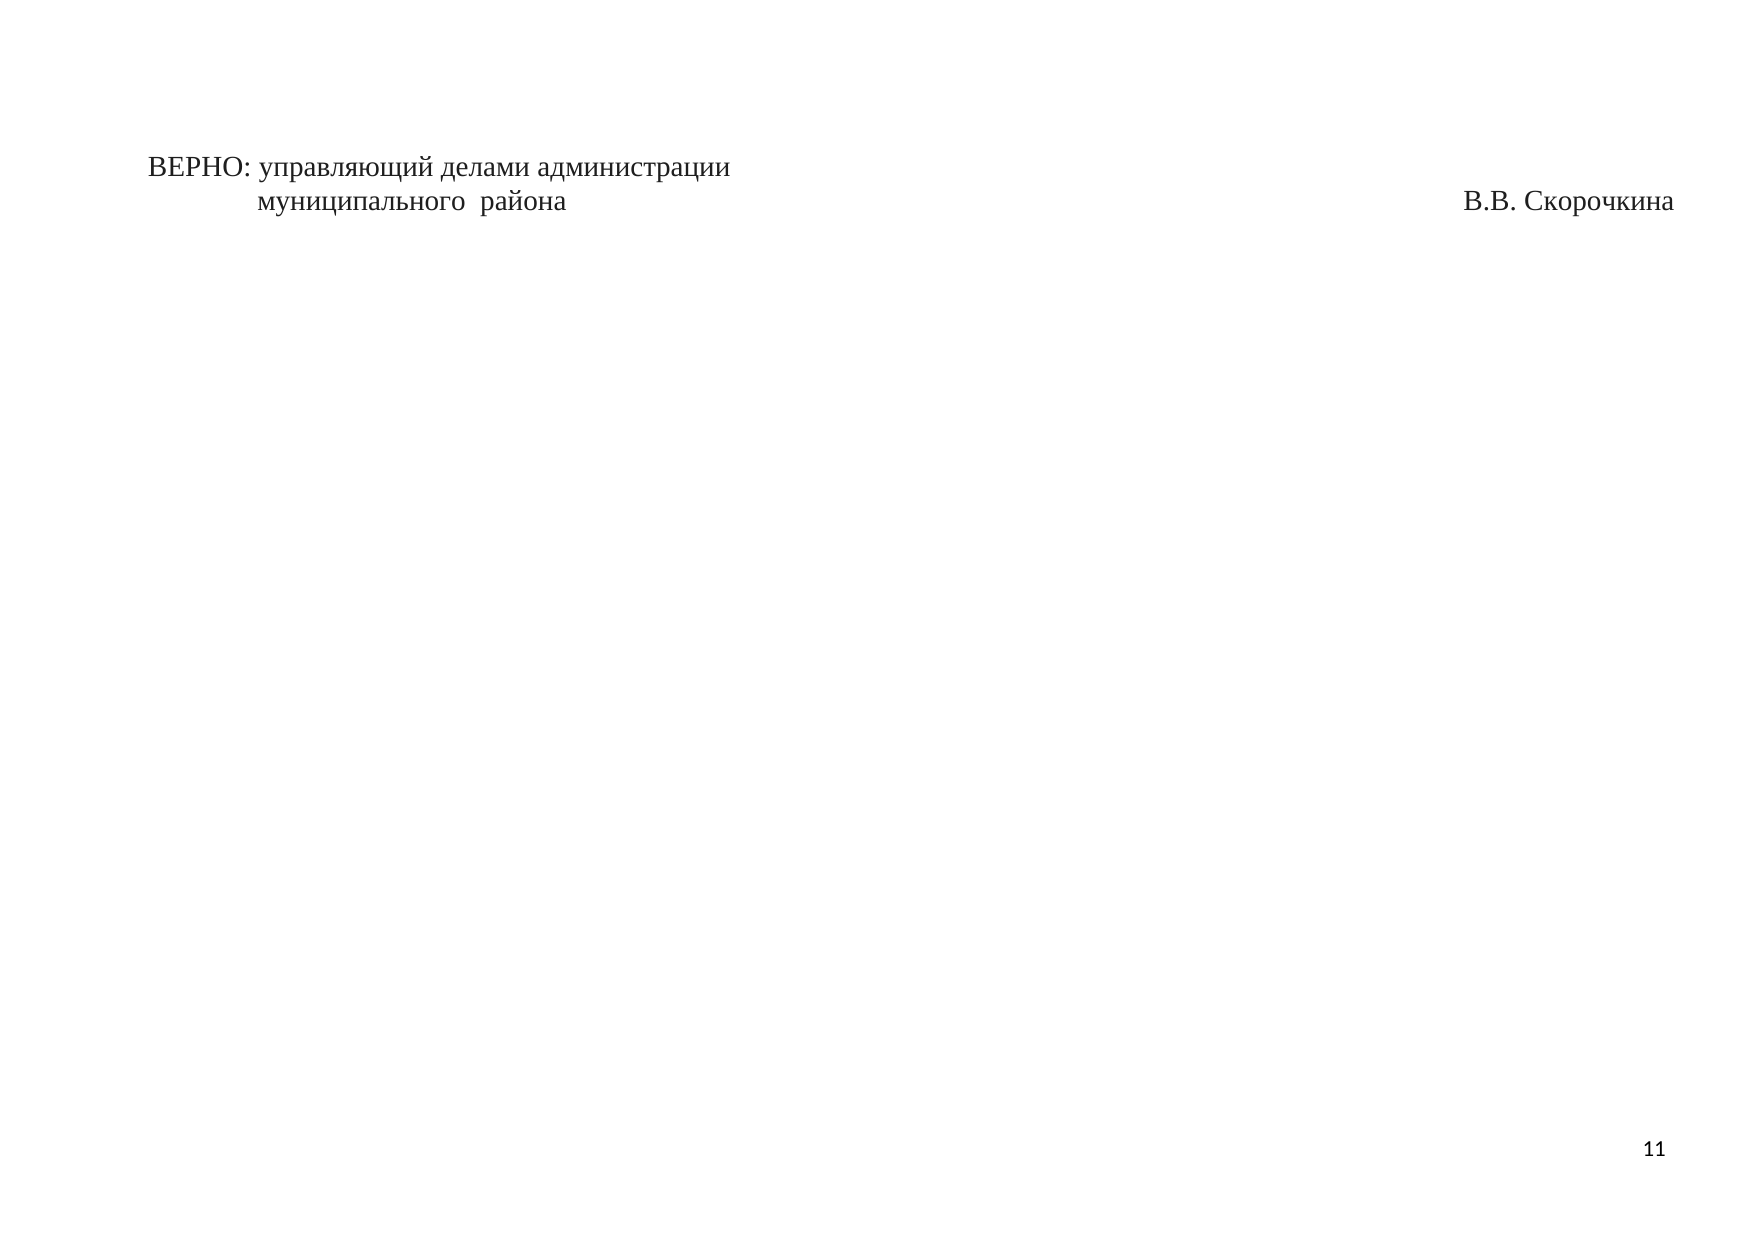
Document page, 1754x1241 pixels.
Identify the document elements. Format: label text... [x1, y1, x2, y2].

text муниципального района В.В. Скорочкина [148, 183, 1713, 216]
text ВЕРНО: управляющий делами администрации [148, 149, 1665, 183]
